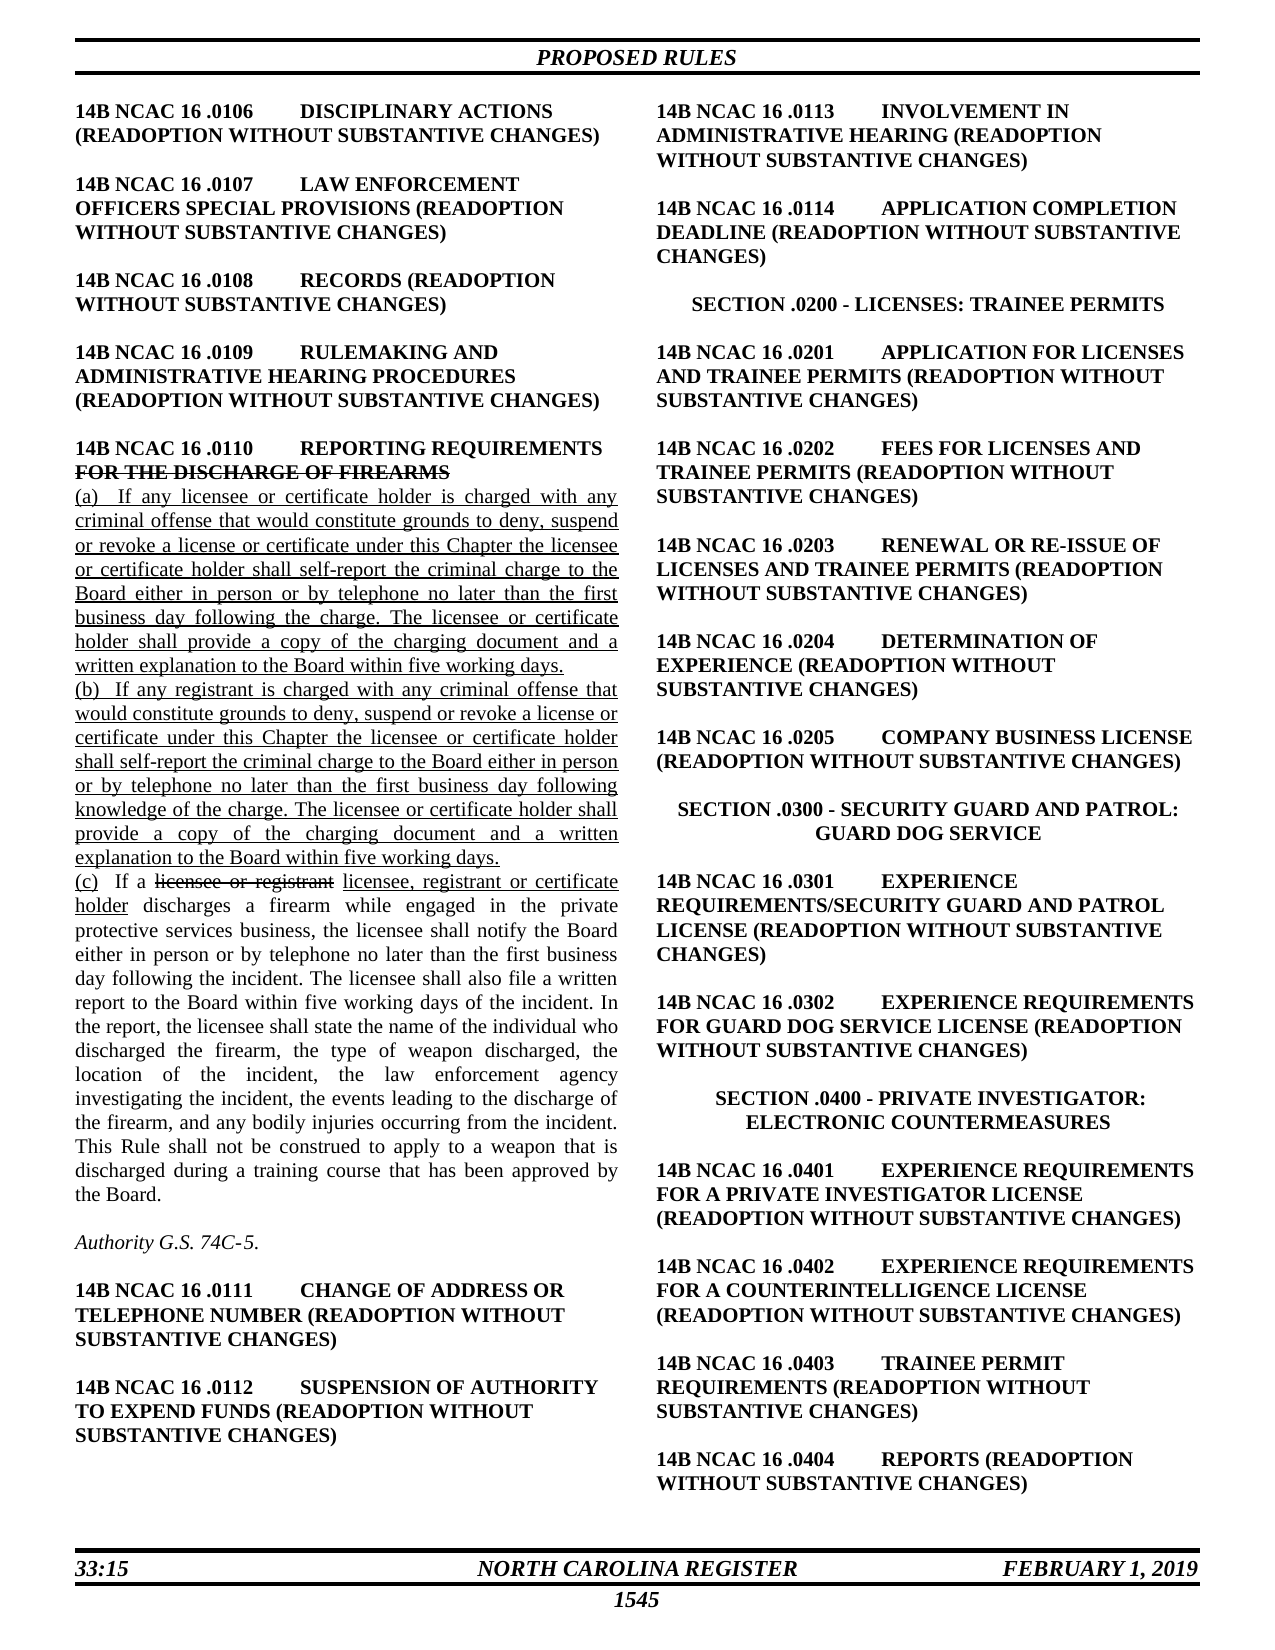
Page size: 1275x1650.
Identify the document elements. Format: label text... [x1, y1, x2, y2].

text 14B NCAC 16 .0114 APPLICATION COMPLETION DEADLINE (READOPTion WITHOUT SUBSTANTIVE CHANGES) [656, 196, 1200, 268]
text 14B NCAC 16 .0404 REPORTS (READOPTION WITHOUT SUBSTANTIVE CHANGES) [656, 1447, 1200, 1495]
text 14B NCAC 16 .0202 FEES FOR LICENSES AND TRAINEE PERMITS (READOPTion WITHOUT SUBSTANTIVE CHANGES) [656, 436, 1200, 508]
text 14B NCAC 16 .0302 EXPERIENCE REQUIREMENTS FOR GUARD DOG SERVICE LICENSE (READOPTion WITHOUT SUBSTANTIVE CHANGES) [656, 990, 1200, 1062]
text SECTION .0200 - LICENSES: TRAINEE PERMITS [656, 292, 1200, 316]
text SECTION .0300 - SECURITY GUARD AND PATROL: GUARD DOG SERVICE [656, 797, 1200, 845]
text 14B NCAC 16 .0109 RULEMAKING AND ADMINISTRATIVE HEARING PROCEDURES (READOPTion WITHOUT SUBSTANTIVE CHANGES) [75, 340, 619, 412]
text 14B NCAC 16 .0107 LAW ENFORCEMENT OFFICERS SPECIAL PROVISIONS (READOPTion WITHOUT SUBSTANTIVE CHANGES) [75, 172, 619, 244]
text (b) If any registrant is charged with any criminal offense that would constitute grounds to deny, suspend or revoke a license or certificate under this Chapter the licensee or certificate holder shall self-report the criminal charge to the Board either in person or by telephone no later than the first business day following knowledge of the charge. The licensee or certificate holder shall provide a copy of the charging document and a written explanation to the Board within five working days. [75, 771, 619, 842]
text 14B NCAC 16 .0108 RECORDS (READOPTion WITHOUT SUBSTANTIVE CHANGES) [75, 268, 619, 316]
text 14B NCAC 16 .0113 INVOLVEMENT IN ADMINISTRATIVE HEARING (READOPTion WITHOUT SUBSTANTIVE CHANGES) [656, 99, 1200, 172]
text 14B NCAC 16 .0401 EXPERIENCE REQUIREMENTS FOR A PRIVATE INVESTIGATOR LICENSE (READOPTion WITHOUT SUBSTANTIVE CHANGES) [656, 1158, 1200, 1230]
text 14B NCAC 16 .0112 SUSPENSION OF AUTHORITY TO EXPEND FUNDS (READOPTion WITHOUT SUBSTANTIVE CHANGES) [75, 1375, 619, 1447]
text Authority G.S. 74C-5. [75, 1230, 619, 1254]
text 14B NCAC 16 .0301 EXPERIENCE REQUIREMENTS/SECURITY GUARD AND PATROL LICENSE (READOPTion WITHOUT SUBSTANTIVE CHANGES) [656, 869, 1200, 966]
text SECTION .0400 - PRIVATE INVESTIGATOR: ELECTRONIC COUNTERMEASURES [656, 1086, 1200, 1134]
text 14B NCAC 16 .0403 TRAINEE PERMIT REQUIREMENTS (READOPTion WITHOUT SUBSTANTIVE CHANGES) [656, 1351, 1200, 1423]
text 14B NCAC 16 .0205 COMPANY BUSINESS LICENSE (READOPTion WITHOUT SUBSTANTIVE CHANGES) [656, 725, 1200, 773]
text 14B NCAC 16 .0111 CHANGE OF ADDRESS OR TELEPHONE NUMBER (READOPTion WITHOUT SUBSTANTIVE CHANGES) [75, 1278, 619, 1351]
text 14B NCAC 16 .0402 EXPERIENCE REQUIREMENTS FOR A COUNTERINTELLIGENCE LICENSE (READOPTion WITHOUT SUBSTANTIVE CHANGES) [656, 1254, 1200, 1327]
text 14B NCAC 16 .0110 REPORTING REQUIREMENTS FOR THE DISCHARGE OF FIREARMS [75, 436, 619, 484]
text 14B NCAC 16 .0204 DETERMINATION OF EXPERIENCE (READOPTion WITHOUT SUBSTANTIVE CHANGES) [656, 629, 1200, 701]
text 14B NCAC 16 .0203 RENEWAL OR RE-ISSUE OF LICENSES AND TRAINEE PERMITS (READOPTion WITHOUT SUBSTANTIVE CHANGES) [656, 532, 1200, 605]
text 14B NCAC 16 .0106 DISCIPLINARY ACTIONS (READOPTion WITHOUT SUBSTANTIVE CHANGES) [75, 99, 619, 147]
text 14B NCAC 16 .0201 APPLICATION FOR LICENSES AND TRAINEE PERMITS (READOPTion WITHOUT SUBSTANTIVE CHANGES) [656, 340, 1200, 412]
text (c) If a licensee or registrant licensee, registrant or certificate holder discharges a firearm while engaged in the private protective services business, the licensee shall notify the Board either in person or by telephone no later than the first business day following the incident. The licensee shall also file a written report to the Board within five working days of the incident. In the report, the licensee shall state the name of the individual who discharged the firearm, the type of weapon discharged, the location of the incident, the law enforcement agency investigating the incident, the events leading to the discharge of the firearm, and any bodily injuries occurring from the incident. This Rule shall not be construed to apply to a weapon that is discharged during a training course that has been approved by the Board. [75, 869, 619, 1206]
text (b) If any registrant is charged with any criminal offense that would constitute grounds to deny, suspend or revoke a license or certificate under this Chapter the licensee or certificate holder shall self-report the criminal charge to the Board either in person or by telephone no later than the first business day following knowledge of the charge. The licensee or certificate holder shall provide a copy of the charging document and a written explanation to the Board within five working days. [75, 677, 619, 770]
